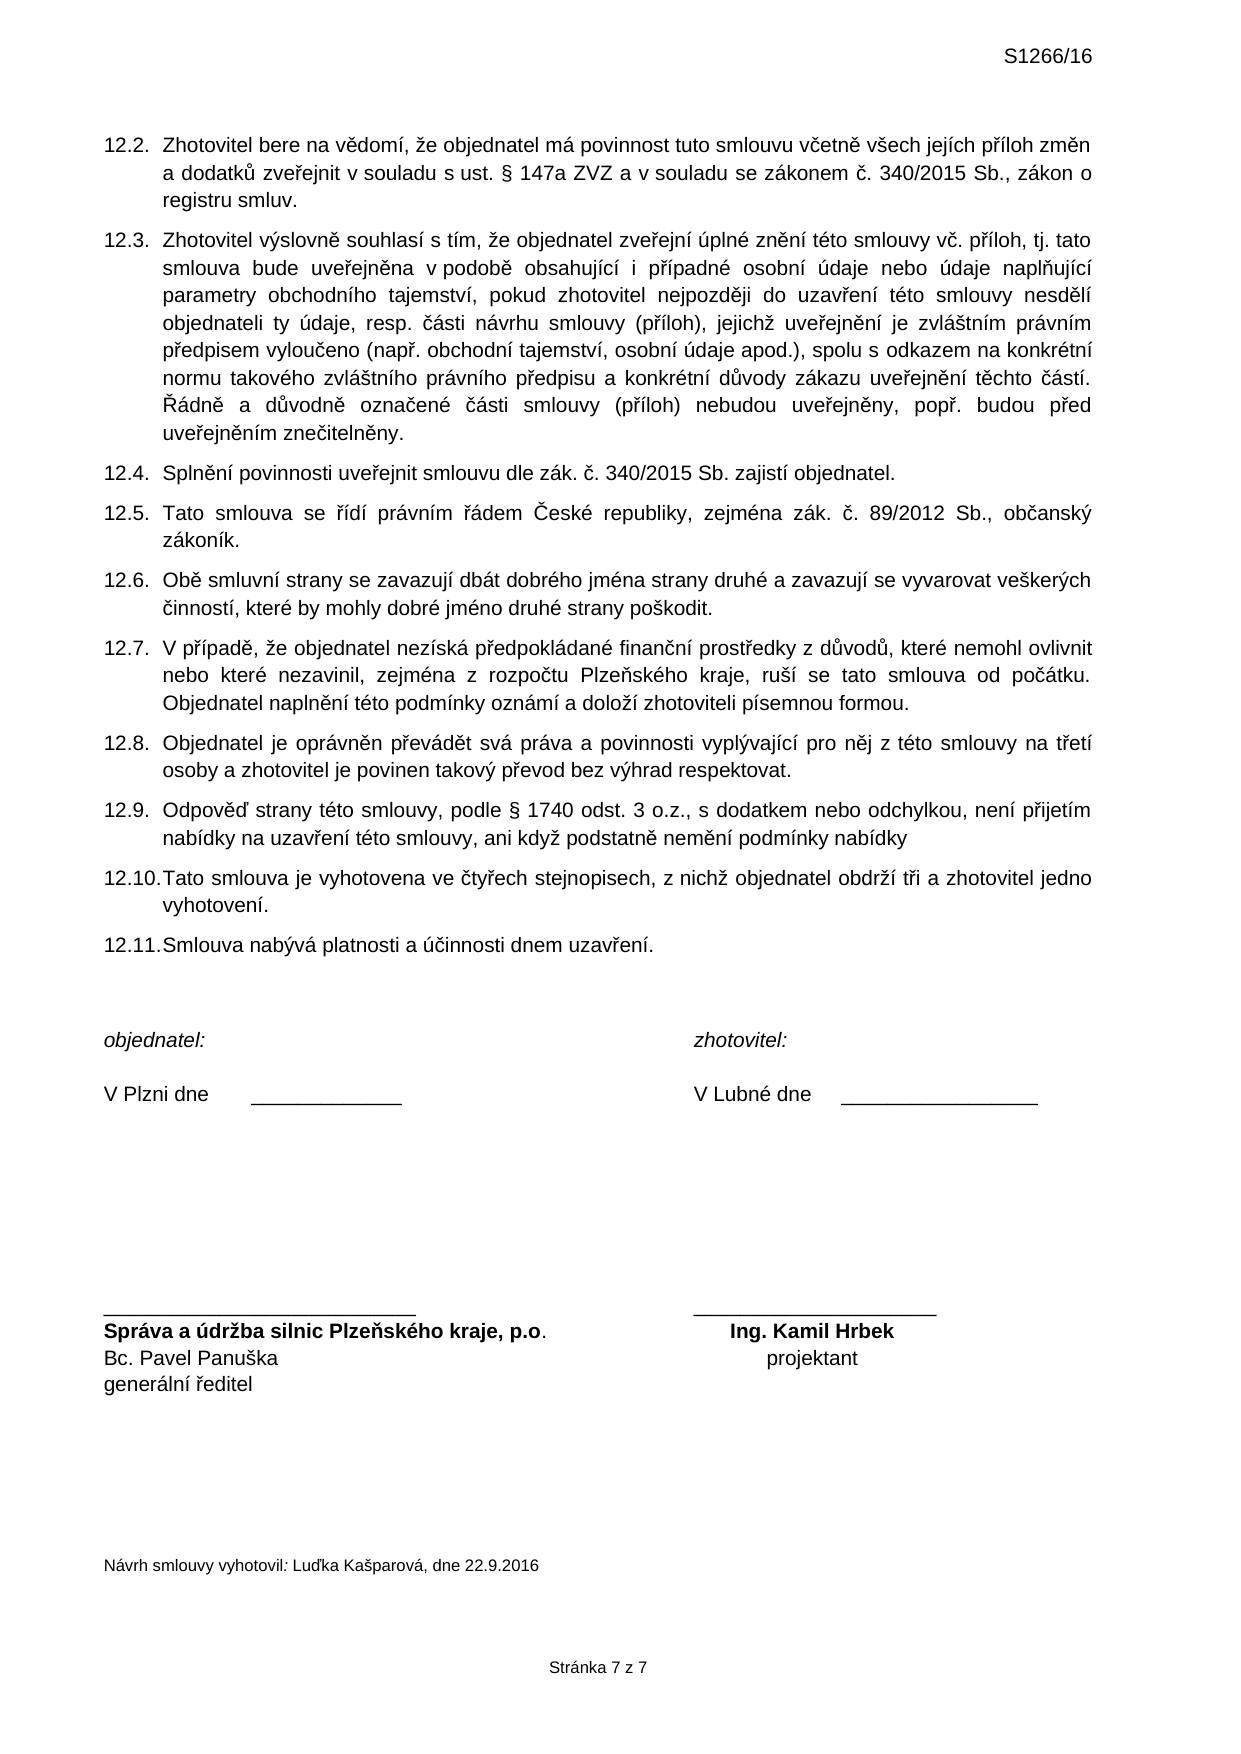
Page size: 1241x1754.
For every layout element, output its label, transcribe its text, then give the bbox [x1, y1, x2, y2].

list Tato smlouva se řídí právním řádem České republiky, zejména zák. č. 89/2012 Sb., občanský zákoník. [103, 500, 1092, 552]
text Návrh smlouvy vyhotovil: Luďka Kašparová, dne 22.9.2016 [103, 1556, 1092, 1575]
list Zhotovitel výslovně souhlasí s tím, že objednatel zveřejní úplné znění této smlouvy vč. příloh, tj. tato smlouva bude uveřejněna v podobě obsahující i případné osobní údaje nebo údaje naplňující parametry obchodního tajemství, pokud zhotovitel nejpozději do uzavření této smlouvy nesdělí objednateli ty údaje, resp. části návrhu smlouvy (příloh), jejichž uveřejnění je zvláštním právním předpisem vyloučeno (např. obchodní tajemství, osobní údaje apod.), spolu s odkazem na konkrétní normu takového zvláštního právního předpisu a konkrétní důvody zákazu uveřejnění těchto částí. Řádně a důvodně označené části smlouvy (příloh) nebudou uveřejněny, popř. budou před uveřejněním znečitelněny. [103, 228, 1092, 444]
list Smlouva nabývá platnosti a účinnosti dnem uzavření. [103, 933, 1092, 957]
text Bc. Pavel Panuška projektant [103, 1345, 1092, 1369]
list Splnění povinnosti uveřejnit smlouvu dle zák. č. 340/2015 Sb. zajistí objednatel. [103, 460, 1092, 484]
list V případě, že objednatel nezíská předpokládané finanční prostředky z důvodů, které nemohl ovlivnit nebo které nezavinil, zejména z rozpočtu Plzeňského kraje, ruší se tato smlouva od počátku. Objednatel naplnění této podmínky oznámí a doloží zhotoviteli písemnou formou. [103, 635, 1092, 714]
text objednatel: zhotovitel: [103, 1028, 1092, 1052]
text generální ředitel [103, 1372, 1092, 1396]
list Tato smlouva je vyhotovena ve čtyřech stejnopisech, z nichž objednatel obdrží tři a zhotovitel jedno vyhotovení. [103, 865, 1092, 917]
text V Plzni dne _____________ V Lubné dne _________________ [103, 1082, 1092, 1106]
list Odpověď strany této smlouvy, podle § 1740 odst. 3 o.z., s dodatkem nebo odchylkou, není přijetím nabídky na uzavření této smlouvy, ani když podstatně nemění podmínky nabídky [103, 798, 1092, 849]
list Objednatel je oprávněn převádět svá práva a povinnosti vyplývající pro něj z této smlouvy na třetí osoby a zhotovitel je povinen takový převod bez výhrad respektovat. [103, 730, 1092, 782]
text Správa a údržba silnic Plzeňského kraje, p.o. Ing. Kamil Hrbek [103, 1319, 1092, 1343]
list Obě smluvní strany se zavazují dbát dobrého jména strany druhé a zavazují se vyvarovat veškerých činností, které by mohly dobré jméno druhé strany poškodit. [103, 568, 1092, 619]
list Zhotovitel bere na vědomí, že objednatel má povinnost tuto smlouvu včetně všech jejích příloh změn a dodatků zveřejnit v souladu s ust. § 147a ZVZ a v souladu se zákonem č. 340/2015 Sb., zákon o registru smluv. [103, 133, 1092, 212]
text ___________________________ _____________________ [103, 1293, 1092, 1317]
